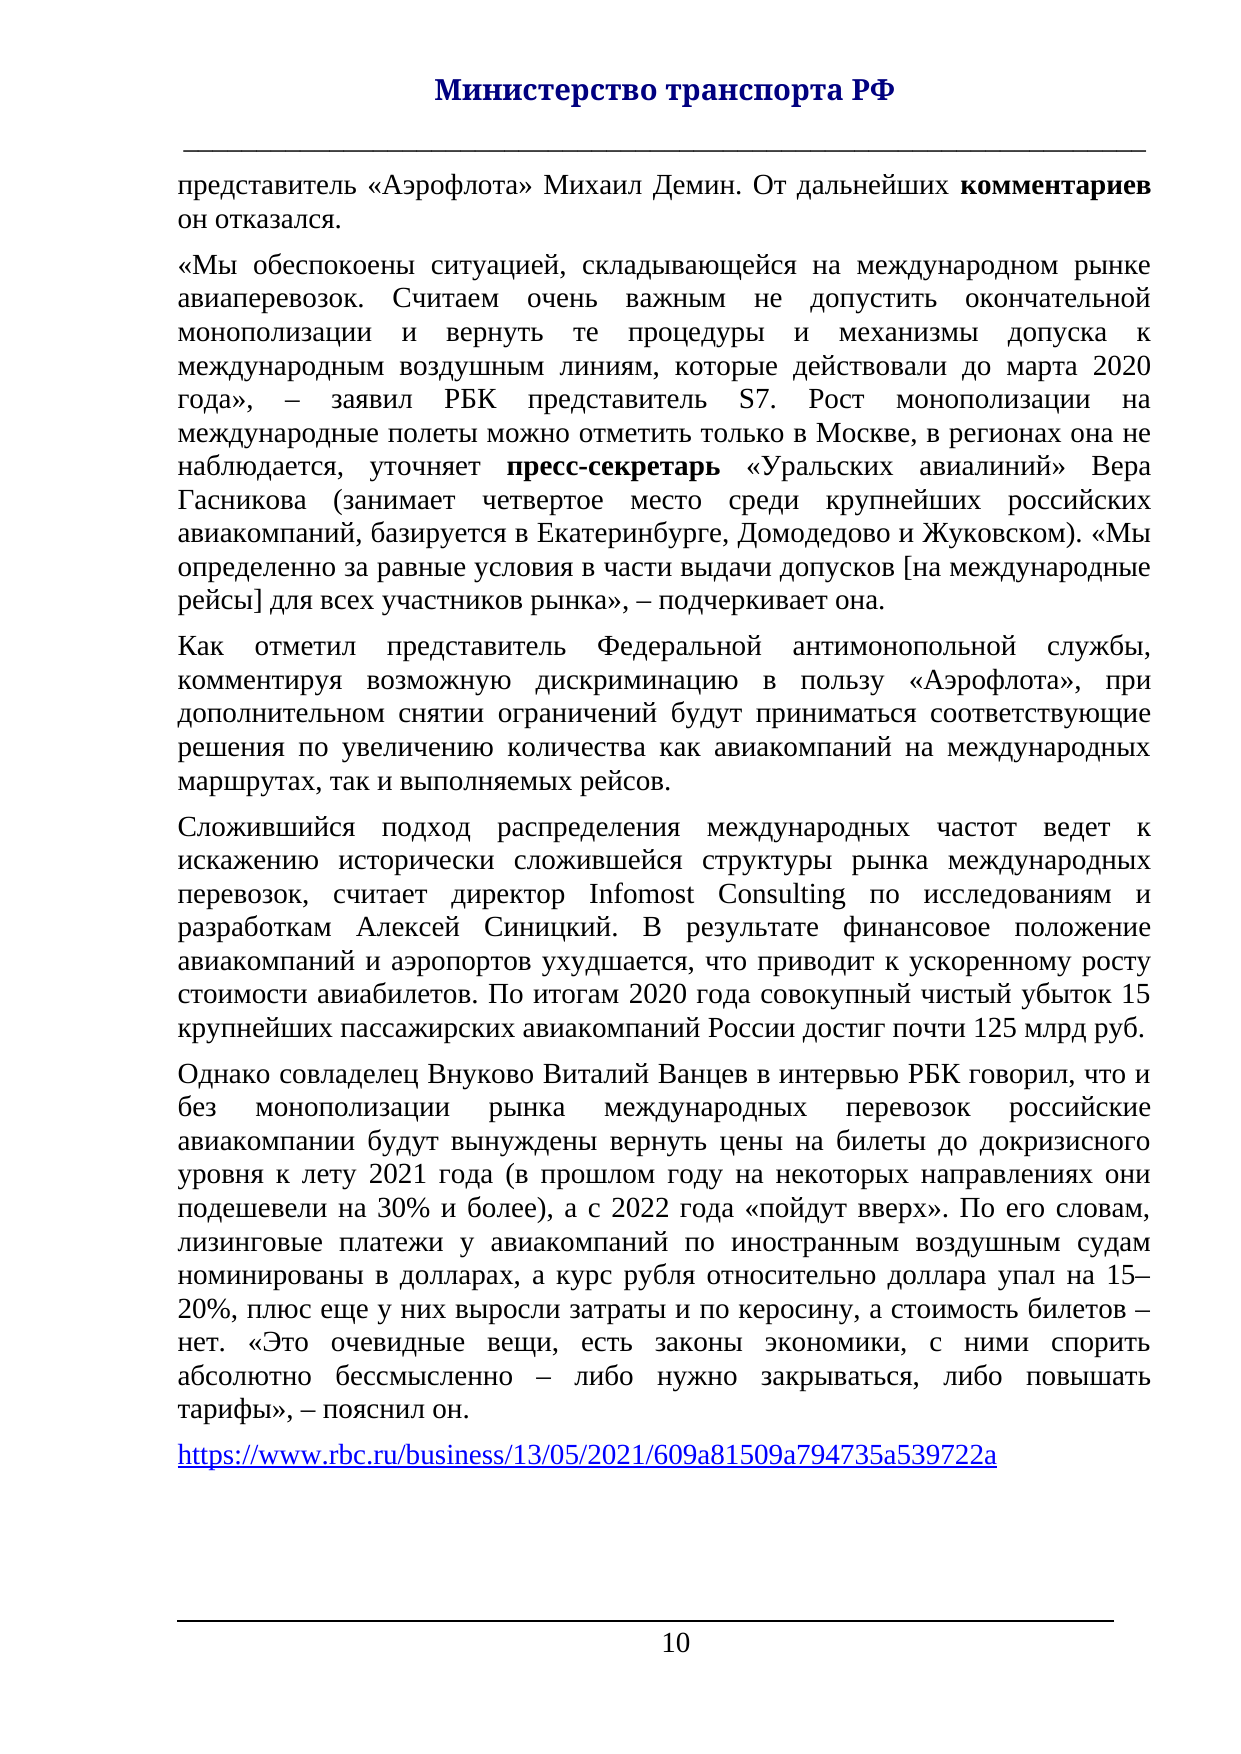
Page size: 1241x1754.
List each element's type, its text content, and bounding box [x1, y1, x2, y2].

text Сложившийся подход распределения международных частот ведет к искажению исторически сложившейся структуры рынка международных перевозок, считает директор Infomost Consulting по исследованиям и разработкам Алексей Синицкий. В результате финансовое положение авиакомпаний и аэропортов ухудшается, что приводит к ускоренному росту стоимости авиабилетов. По итогам 2020 года совокупный чистый убыток 15 крупнейших пассажирских авиакомпаний России достиг почти 125 млрд руб. [177, 809, 1152, 1043]
text https://www.rbc.ru/business/13/05/2021/609a81509a794735a539722a [177, 1437, 1152, 1471]
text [177, 167, 1152, 234]
text Однако совладелец Внуково Виталий Ванцев в интервью РБК говорил, что и без монополизации рынка международных перевозок российские авиакомпании будут вынуждены вернуть цены на билеты до докризисного уровня к лету 2021 года (в прошлом году на некоторых направлениях они подешевели на 30% и более), а с 2022 года «пойдут вверх». По его словам, лизинговые платежи у авиакомпаний по иностранным воздушным судам номинированы в долларах, а курс рубля относительно доллара упал на 15–20%, плюс еще у них выросли затраты и по керосину, а стоимость билетов – нет. «Это очевидные вещи, есть законы экономики, с ними спорить абсолютно бессмысленно – либо нужно закрываться, либо повышать тарифы», – пояснил он. [177, 1056, 1152, 1425]
text «Мы обеспокоены ситуацией, складывающейся на международном рынке авиаперевозок. Считаем очень важным не допустить окончательной монополизации и вернуть те процедуры и механизмы допуска к международным воздушным линиям, которые действовали до марта 2020 года», – заявил РБК представитель S7. Рост монополизации на международные полеты можно отметить только в Москве, в регионах она не наблюдается, уточняет пресс-секретарь «Уральских авиалиний» Вера Гасникова (занимает четвертое место среди крупнейших российских авиакомпаний, базируется в Екатеринбурге, Домодедово и Жуковском). «Мы определенно за равные условия в части выдачи допусков [на международные рейсы] для всех участников рынка», – подчеркивает она. [177, 247, 1152, 616]
text Как отметил представитель Федеральной антимонопольной службы, комментируя возможную дискриминацию в пользу «Аэрофлота», при дополнительном снятии ограничений будут приниматься соответствующие решения по увеличению количества как авиакомпаний на международных маршрутах, так и выполняемых рейсов. [177, 628, 1152, 796]
